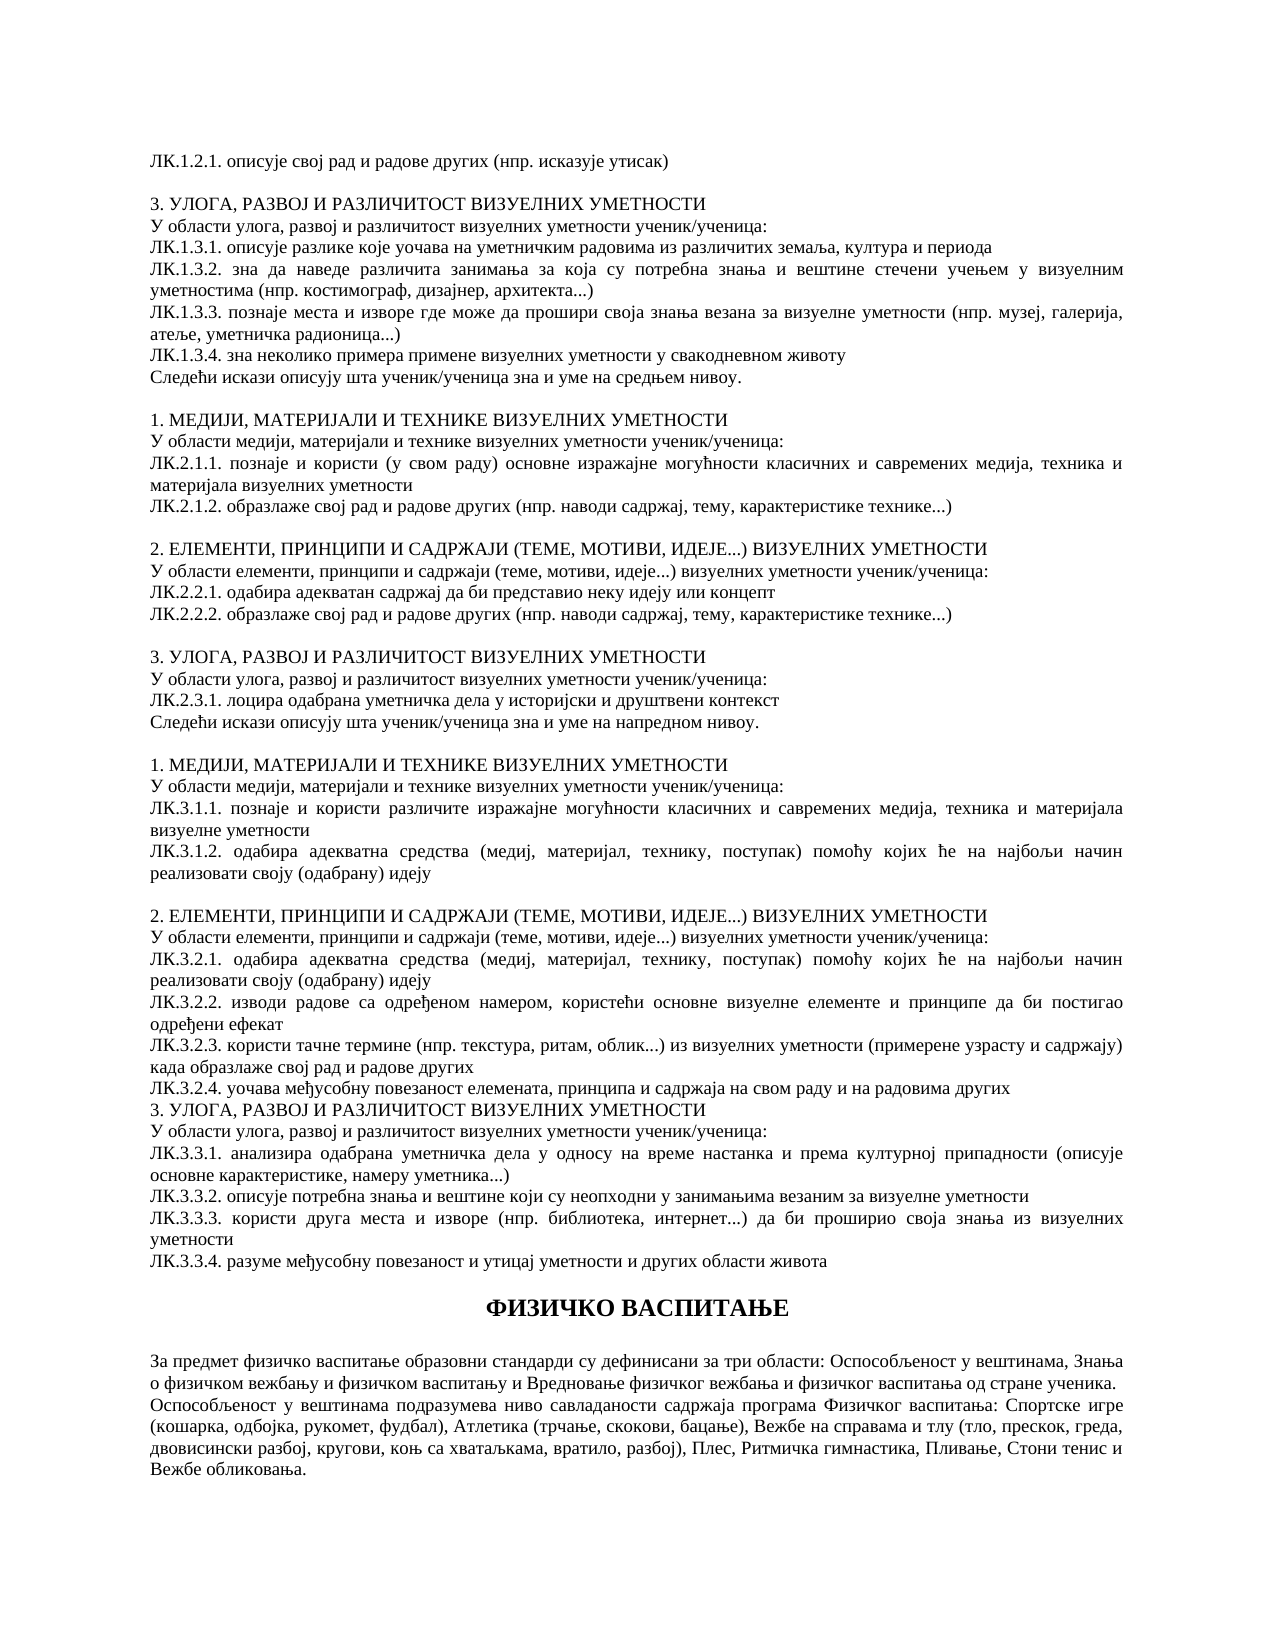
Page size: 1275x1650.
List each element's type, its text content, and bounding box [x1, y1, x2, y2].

text 1. МЕДИЈИ, МАТЕРИЈАЛИ И ТЕХНИКЕ ВИЗУЕЛНИХ УМЕТНОСТИ [150, 409, 1125, 430]
text ЛК.3.3.2. описује потребна знања и вештине који су неопходни у занимањима везаним за визуелне уметности [150, 1185, 1125, 1207]
text Следећи искази описују шта ученик/ученица зна и уме на напредном нивоу. [150, 711, 1125, 732]
text Следећи искази описују шта ученик/ученица зна и уме на средњем нивоу. [150, 366, 1125, 387]
text ЛК.2.1.2. образлаже свој рад и радове других (нпр. наводи садржај, тему, карактеристике технике...) [150, 495, 1125, 517]
text ЛК.1.2.1. описује свој рад и радове других (нпр. исказује утисак) [150, 150, 1125, 172]
text ЛК.3.2.3. користи тачне термине (нпр. текстура, ритам, облик...) из визуелних уметности (примерене узрасту и садржају) када образлаже свој рад и радове других [150, 1034, 1125, 1077]
text ЛК.1.3.2. зна да наведе различита занимања за која су потребна знања и вештине стечени учењем у визуелним уметностима (нпр. костимограф, дизајнер, архитекта...) [150, 258, 1125, 301]
text ЛК.3.2.4. уочава међусобну повезаност елемената, принципа и садржаја на свом раду и на радовима других [150, 1077, 1125, 1099]
text 3. УЛОГА, РАЗВОЈ И РАЗЛИЧИТОСТ ВИЗУЕЛНИХ УМЕТНОСТИ [150, 646, 1125, 667]
text ЛК.2.2.2. образлаже свој рад и радове других (нпр. наводи садржај, тему, карактеристике технике...) [150, 603, 1125, 624]
text ЛК.3.3.4. разуме међусобну повезаност и утицај уметности и других области живота [150, 1250, 1125, 1271]
text Оспособљеност у вештинама подразумева ниво савладаности садржаја програма Физичког васпитања: Спортске игре (кошарка, одбојка, рукомет, фудбал), Атлетика (трчање, скокови, бацање), Вежбе на справама и тлу (тло, прескок, греда, двовисински разбој, кругови, коњ са хватаљкама, вратило, разбој), Плес, Ритмичка гимнастика, Пливање, Стони тенис и Вежбе обликовања. [150, 1393, 1125, 1480]
text ЛК.3.1.1. познаје и користи различите изражајне могућности класичних и савремених медија, техника и материјала визуелне уметности [150, 797, 1125, 840]
text ЛК.1.3.1. описује разлике које уочава на уметничким радовима из различитих земаља, култура и периода [150, 236, 1125, 258]
text У области медији, материјали и технике визуелних уметности ученик/ученица: [150, 430, 1125, 452]
text ФИЗИЧКО ВАСПИТАЊЕ [150, 1293, 1125, 1322]
text ЛК.2.3.1. лоцира одабрана уметничка дела у историјски и друштвени контекст [150, 689, 1125, 711]
text ЛК.1.3.3. познаје места и изворе где може да прошири своја знања везана за визуелне уметности (нпр. музеј, галерија, атеље, уметничка радионица...) [150, 301, 1125, 344]
text За предмет физичко васпитање образовни стандарди су дефинисани за три области: Оспособљеност у вештинама, Знања о физичком вежбању и физичком васпитању и Вредновање физичког вежбања и физичког васпитања од стране ученика. [150, 1350, 1125, 1393]
text У области елементи, принципи и садржаји (теме, мотиви, идеје...) визуелних уметности ученик/ученица: [150, 560, 1125, 581]
text ЛК.1.3.4. зна неколико примера примене визуелних уметности у свакодневном животу [150, 344, 1125, 366]
text ЛК.3.1.2. одабира адекватна средства (медиј, материјал, технику, поступак) помоћу којих ће на најбољи начин реализовати своју (одабрану) идеју [150, 840, 1125, 883]
text ЛК.3.3.3. користи друга места и изворе (нпр. библиотека, интернет...) да би проширио своја знања из визуелних уметности [150, 1207, 1125, 1250]
text У области улога, развој и различитост визуелних уметности ученик/ученица: [150, 667, 1125, 689]
text 2. ЕЛЕМЕНТИ, ПРИНЦИПИ И САДРЖАЈИ (ТЕМЕ, МОТИВИ, ИДЕЈЕ...) ВИЗУЕЛНИХ УМЕТНОСТИ [150, 538, 1125, 560]
text ЛК.3.3.1. анализира одабрана уметничка дела у односу на време настанка и према културној припадности (описује основне карактеристике, намеру уметника...) [150, 1142, 1125, 1185]
text 1. МЕДИЈИ, МАТЕРИЈАЛИ И ТЕХНИКЕ ВИЗУЕЛНИХ УМЕТНОСТИ [150, 754, 1125, 775]
text 2. ЕЛЕМЕНТИ, ПРИНЦИПИ И САДРЖАЈИ (ТЕМЕ, МОТИВИ, ИДЕЈЕ...) ВИЗУЕЛНИХ УМЕТНОСТИ [150, 905, 1125, 926]
text 3. УЛОГА, РАЗВОЈ И РАЗЛИЧИТОСТ ВИЗУЕЛНИХ УМЕТНОСТИ [150, 193, 1125, 215]
text 3. УЛОГА, РАЗВОЈ И РАЗЛИЧИТОСТ ВИЗУЕЛНИХ УМЕТНОСТИ [150, 1099, 1125, 1120]
text У области улога, развој и различитост визуелних уметности ученик/ученица: [150, 215, 1125, 236]
text У области елементи, принципи и садржаји (теме, мотиви, идеје...) визуелних уметности ученик/ученица: [150, 926, 1125, 948]
text ЛК.3.2.2. изводи радове са одређеном намером, користећи основне визуелне елементе и принципе да би постигао одређени ефекат [150, 991, 1125, 1034]
text ЛК.2.2.1. одабира адекватан садржај да би представио неку идеју или концепт [150, 581, 1125, 603]
text У области медији, материјали и технике визуелних уметности ученик/ученица: [150, 775, 1125, 797]
text ЛК.2.1.1. познаје и користи (у свом раду) основне изражајне могућности класичних и савремених медија, техника и материјала визуелних уметности [150, 452, 1125, 495]
text ЛК.3.2.1. одабира адекватна средства (медиј, материјал, технику, поступак) помоћу којих ће на најбољи начин реализовати своју (одабрану) идеју [150, 948, 1125, 991]
text У области улога, развој и различитост визуелних уметности ученик/ученица: [150, 1120, 1125, 1142]
